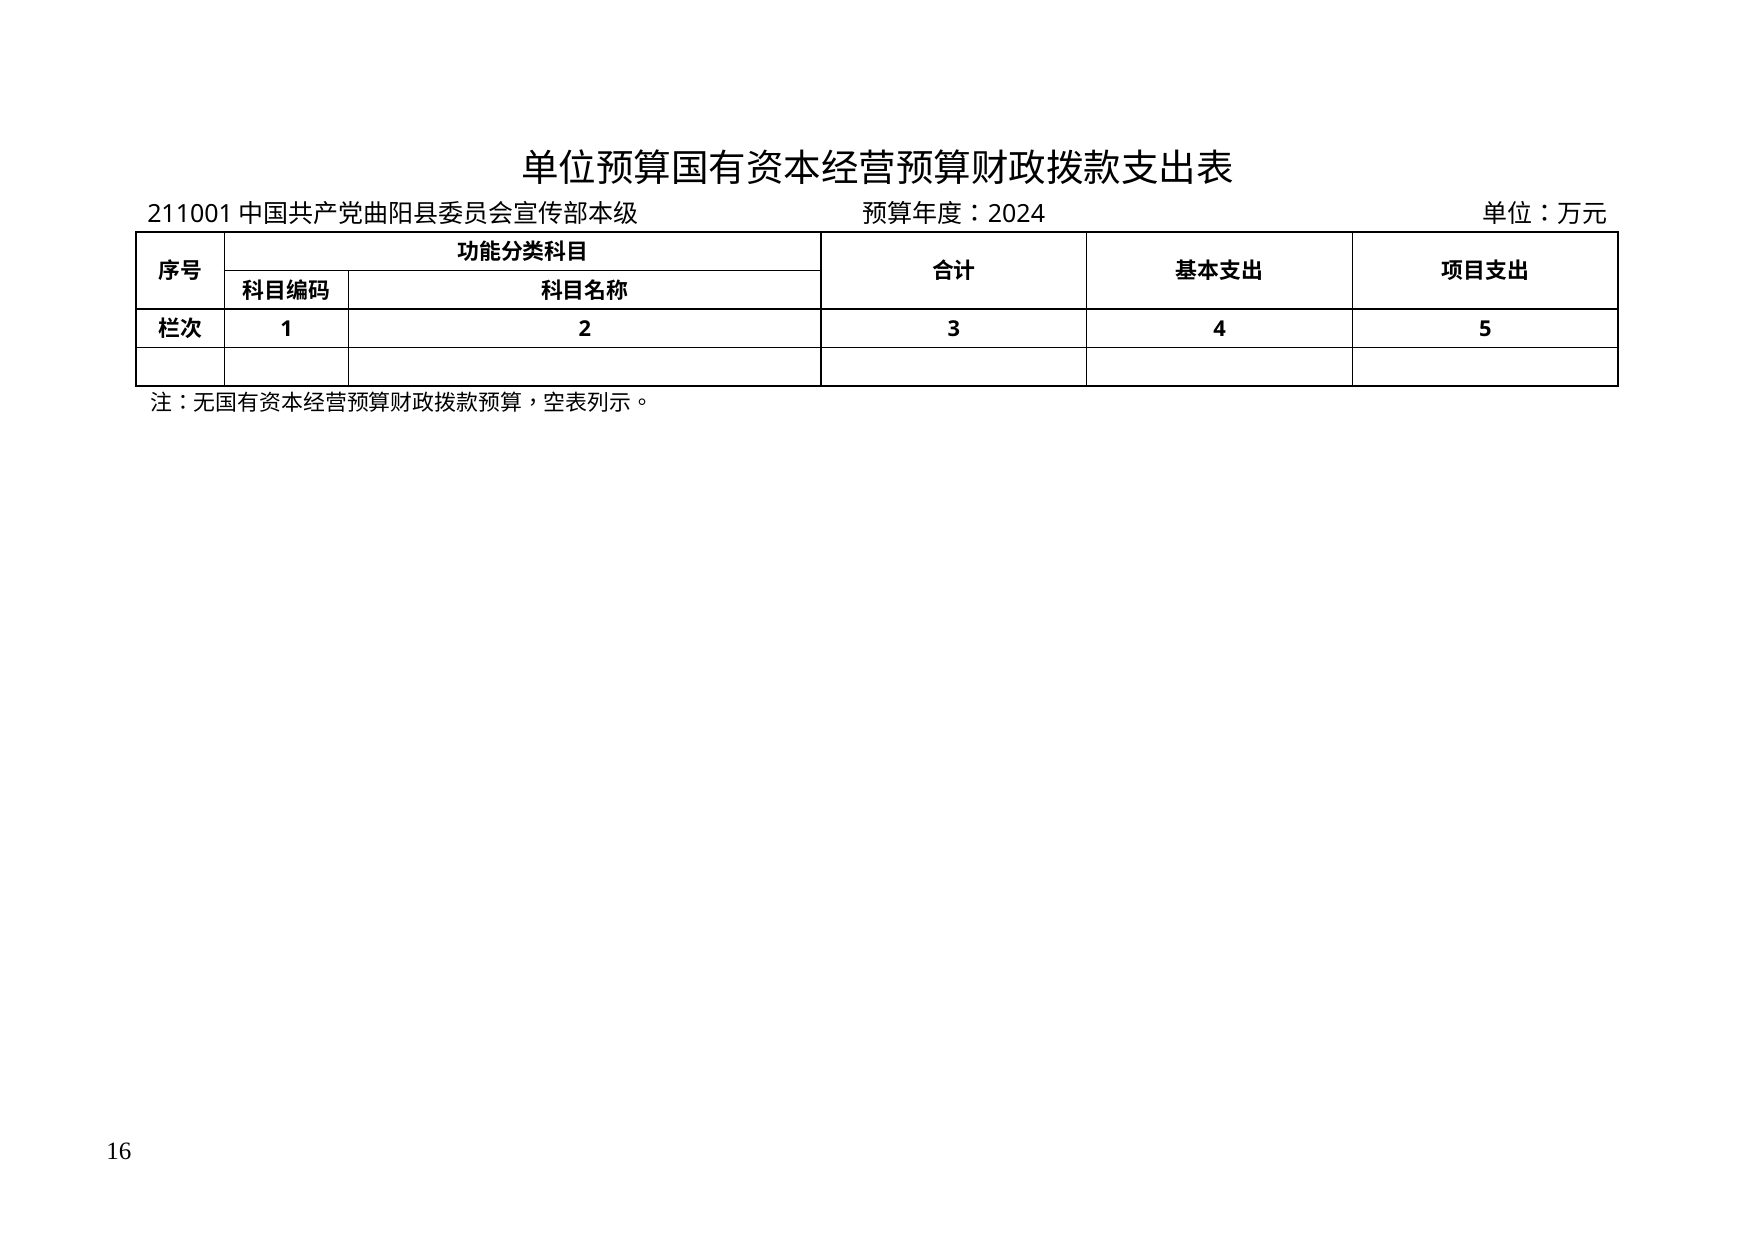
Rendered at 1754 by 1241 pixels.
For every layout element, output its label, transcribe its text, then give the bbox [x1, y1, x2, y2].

table_cell 序号 [137, 233, 224, 308]
table_cell 项目支出 [1353, 233, 1617, 308]
table_cell [1353, 348, 1617, 385]
text 注：无国有资本经营预算财政拨款预算，空表列示。 [106, 387, 1648, 416]
table_cell 2 [349, 310, 820, 347]
table_cell [822, 348, 1086, 385]
table_cell 3 [822, 310, 1086, 347]
table_cell 科目编码 [225, 271, 348, 308]
table_cell 5 [1353, 310, 1617, 347]
table_cell [349, 348, 820, 385]
table_header 211001中国共产党曲阳县委员会宣传部本级 [137, 195, 820, 231]
table_header 单位：万元 [1087, 195, 1617, 231]
table_cell 基本支出 [1087, 233, 1352, 308]
table_header 预算年度：2024 [822, 195, 1086, 231]
table_cell 合计 [822, 233, 1086, 308]
table_cell [137, 348, 224, 385]
table_cell 功能分类科目 [225, 233, 820, 270]
table_cell 科目名称 [349, 271, 820, 308]
table_cell [1087, 348, 1352, 385]
table_cell 栏次 [137, 310, 224, 347]
table_cell 1 [225, 310, 348, 347]
table_cell 4 [1087, 310, 1352, 347]
table_cell [225, 348, 348, 385]
text 单位预算国有资本经营预算财政拨款支出表 [106, 142, 1648, 193]
